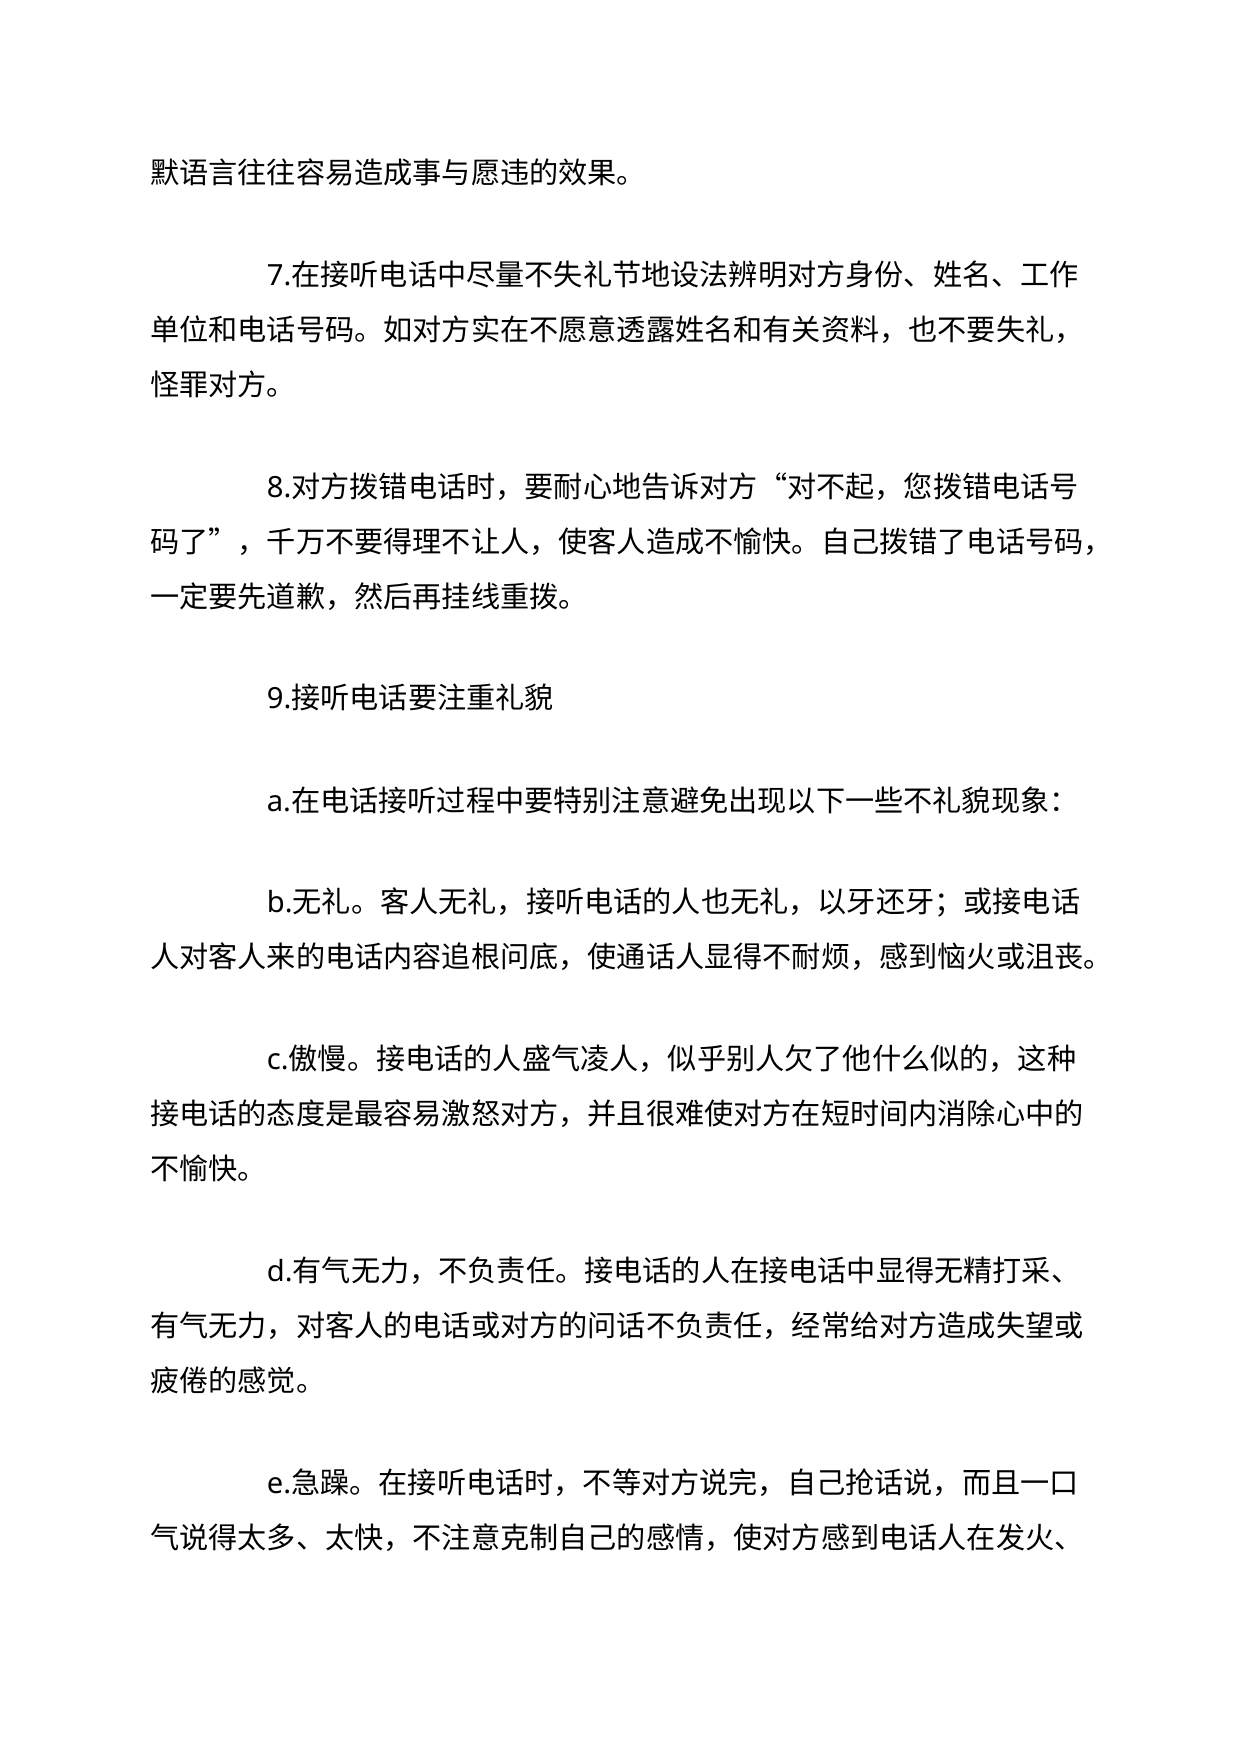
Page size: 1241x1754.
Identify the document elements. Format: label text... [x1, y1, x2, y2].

text d.有气无力，不负责任。接电话的人在接电话中显得无精打采、有气无力，对客人的电话或对方的问话不负责任，经常给对方造成失望或疲倦的感觉。 [150, 1247, 1090, 1400]
text 8.对方拨错电话时，要耐心地告诉对方“对不起，您拨错电话号码了”，千万不要得理不让人，使客人造成不愉快。自己拨错了电话号码，一定要先道歉，然后再挂线重拨。 [150, 463, 1090, 616]
text 7.在接听电话中尽量不失礼节地设法辨明对方身份、姓名、工作单位和电话号码。如对方实在不愿意透露姓名和有关资料，也不要失礼，怪罪对方。 [150, 252, 1090, 404]
text a.在电话接听过程中要特别注意避免出现以下一些不礼貌现象： [150, 777, 1090, 819]
text c.傲慢。接电话的人盛气凌人，似乎别人欠了他什么似的，这种接电话的态度是最容易激怒对方，并且很难使对方在短时间内消除心中的不愉快。 [150, 1036, 1090, 1188]
text b.无礼。客人无礼，接听电话的人也无礼，以牙还牙；或接电话人对客人来的电话内容追根问底，使通话人显得不耐烦，感到恼火或沮丧。 [150, 879, 1090, 976]
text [150, 150, 1090, 192]
text 9.接听电话要注重礼貌 [150, 675, 1090, 717]
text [150, 1459, 1090, 1556]
